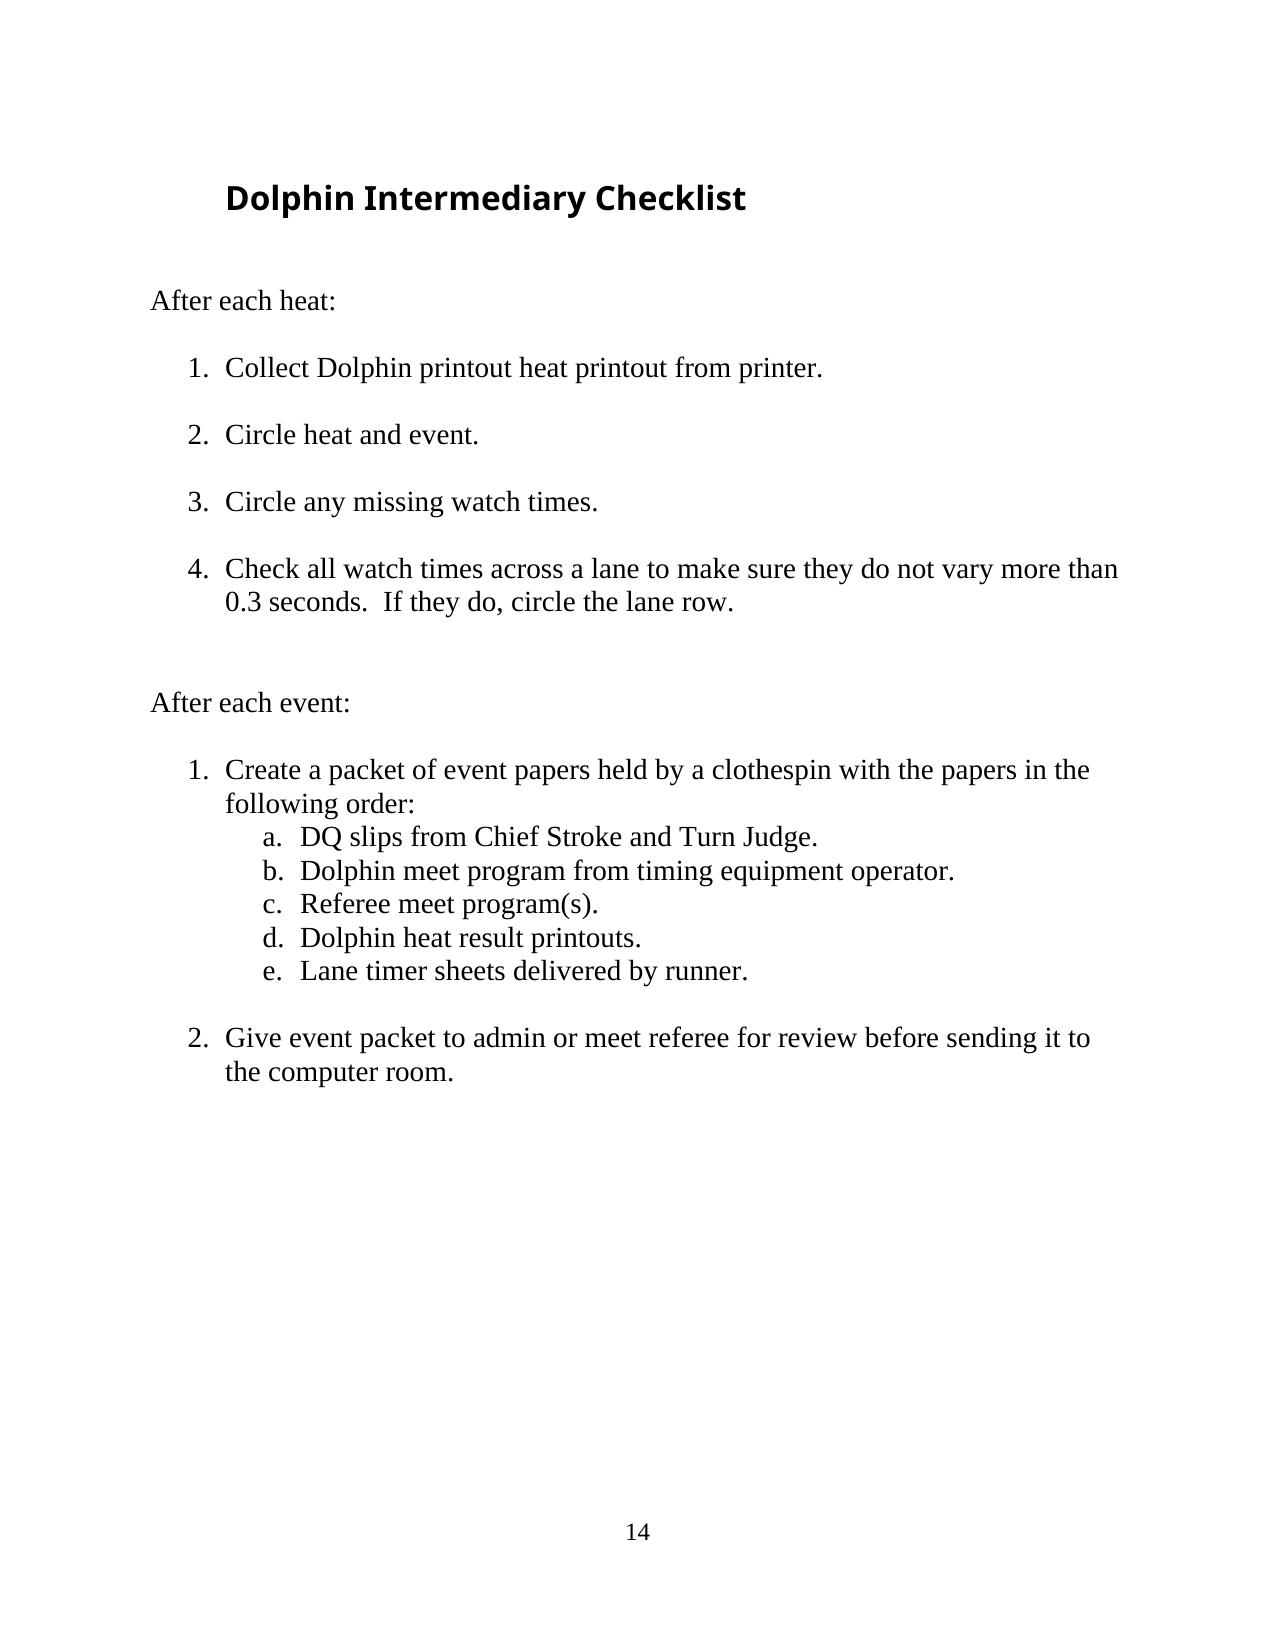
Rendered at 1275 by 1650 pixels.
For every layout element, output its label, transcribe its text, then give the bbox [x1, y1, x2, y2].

list Circle any missing watch times. [187, 484, 1125, 517]
list Create a packet of event papers held by a clothespin with the papers in the following order: [187, 752, 1125, 819]
text After each heat: [150, 283, 1125, 316]
list Dolphin meet program from timing equipment operator. [262, 853, 1125, 886]
list Lane timer sheets delivered by runner. [262, 953, 1125, 987]
list DQ slips from Chief Stroke and Turn Judge. [262, 819, 1125, 853]
list Check all watch times across a lane to make sure they do not vary more than 0.3 seconds. If they do, circle the lane row. [187, 551, 1125, 618]
list Referee meet program(s). [262, 886, 1125, 920]
list Dolphin heat result printouts. [262, 920, 1125, 953]
list Circle heat and event. [187, 417, 1125, 450]
text After each event: [150, 685, 1125, 719]
list Give event packet to admin or meet referee for review before sending it to the computer room. [187, 1021, 1125, 1088]
subtitle Dolphin Intermediary Checklist [225, 175, 1125, 220]
list Collect Dolphin printout heat printout from printer. [187, 350, 1125, 383]
